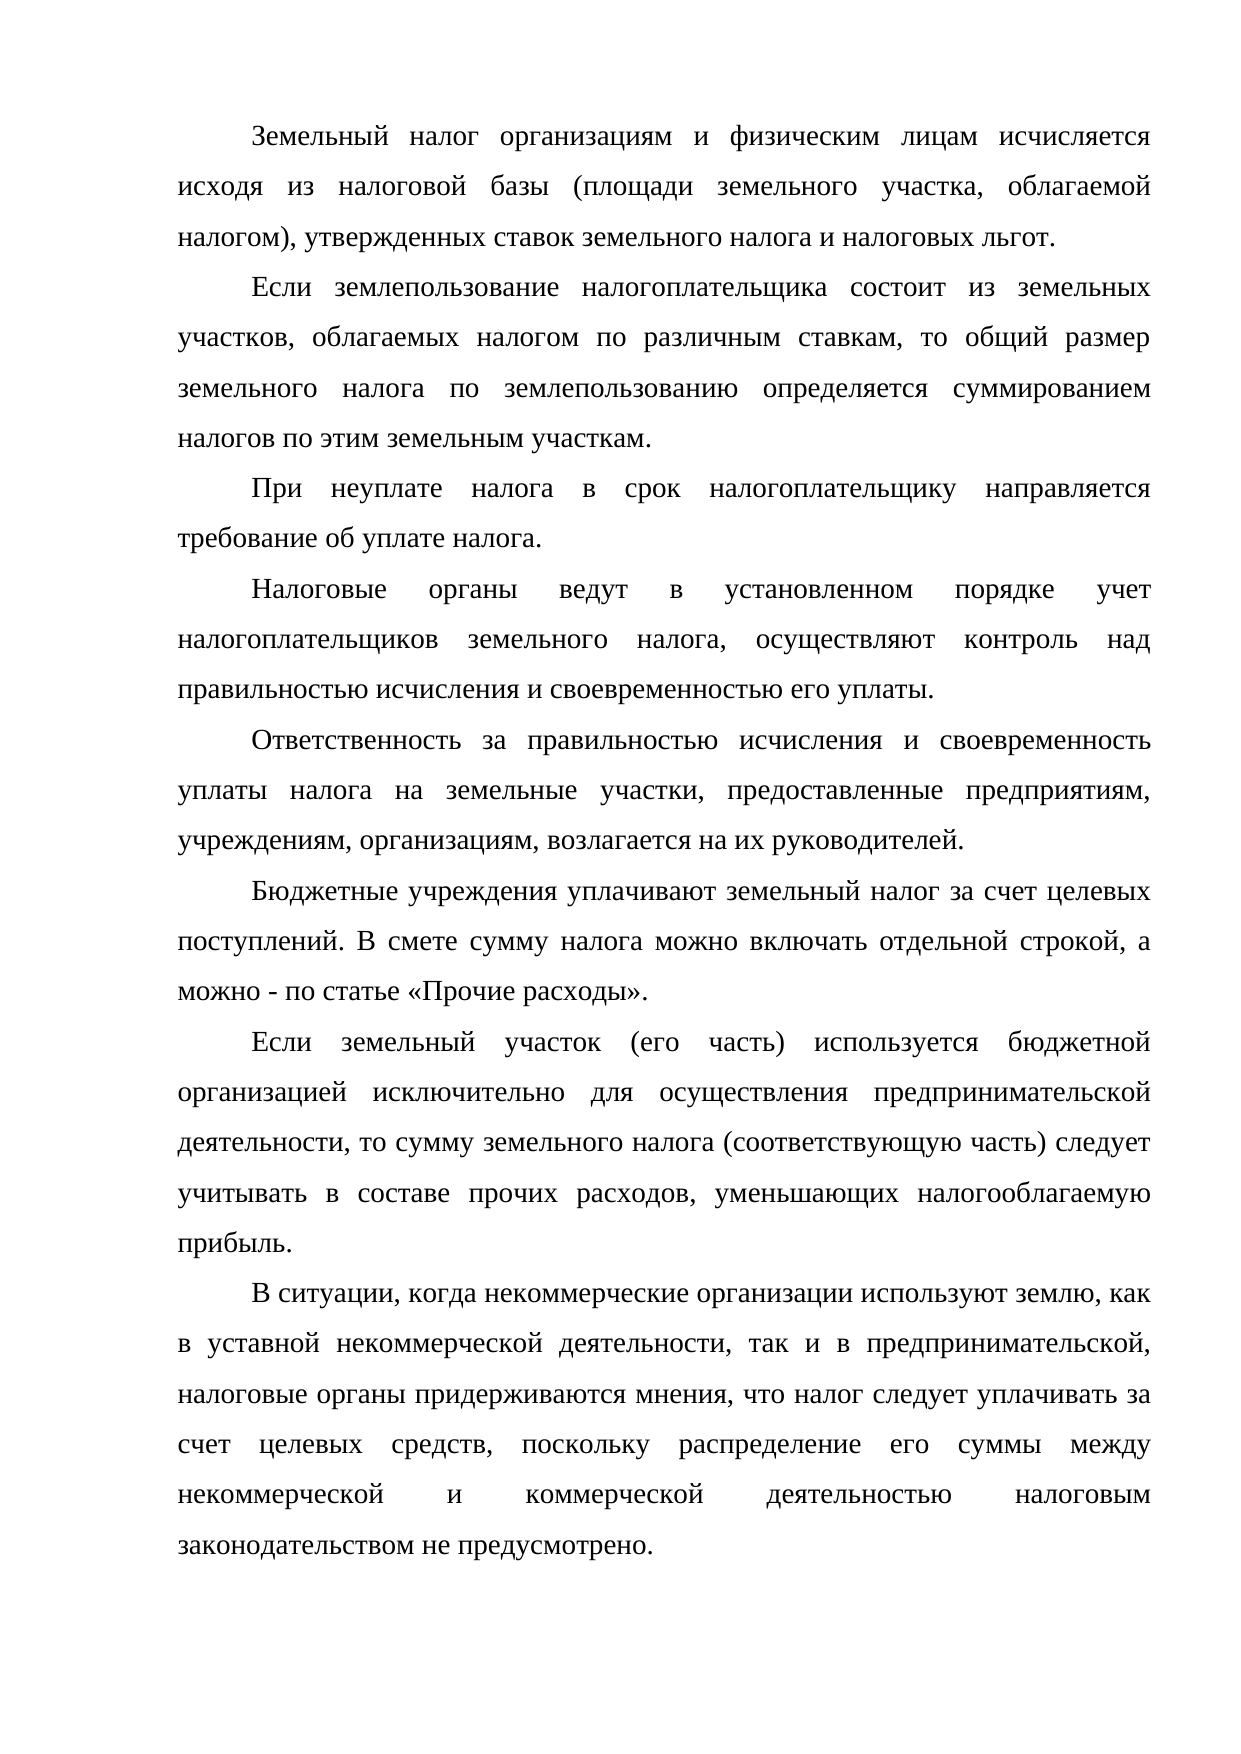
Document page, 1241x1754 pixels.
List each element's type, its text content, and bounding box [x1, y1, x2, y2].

text Земельный налог организациям и физическим лицам исчисляется исходя из налоговой базы (площади земельного участка, облагаемой налогом), утвержденных ставок земельного налога и налоговых льгот. [177, 118, 1152, 252]
text Если землепользование налогоплательщика состоит из земельных участков, облагаемых налогом по различным ставкам, то общий размер земельного налога по землепользованию определяется суммированием налогов по этим земельным участкам. [177, 269, 1152, 453]
text Если земельный участок (его часть) используется бюджетной организацией исключительно для осуществления предпринимательской деятельности, то сумму земельного налога (соответствующую часть) следует учитывать в составе прочих расходов, уменьшающих налогооблагаемую прибыль. [177, 1024, 1152, 1258]
text Ответственность за правильностью исчисления и своевременность уплаты налога на земельные участки, предоставленные предприятиям, учреждениям, организациям, возлагается на их руководителей. [177, 722, 1152, 856]
text Налоговые органы ведут в установленном порядке учет налогоплательщиков земельного налога, осуществляют контроль над правильностью исчисления и своевременностью его уплаты. [177, 571, 1152, 705]
text Бюджетные учреждения уплачивают земельный налог за счет целевых поступлений. В смете сумму налога можно включать отдельной строкой, а можно - по статье «Прочие расходы». [177, 873, 1152, 1007]
text При неуплате налога в срок налогоплательщику направляется требование об уплате налога. [177, 470, 1152, 554]
text В ситуации, когда некоммерческие организации используют землю, как в уставной некоммерческой деятельности, так и в предпринимательской, налоговые органы придерживаются мнения, что налог следует уплачивать за счет целевых средств, поскольку распределение его суммы между некоммерческой и коммерческой деятельностью налоговым законодательством не предусмотрено. [177, 1275, 1152, 1560]
